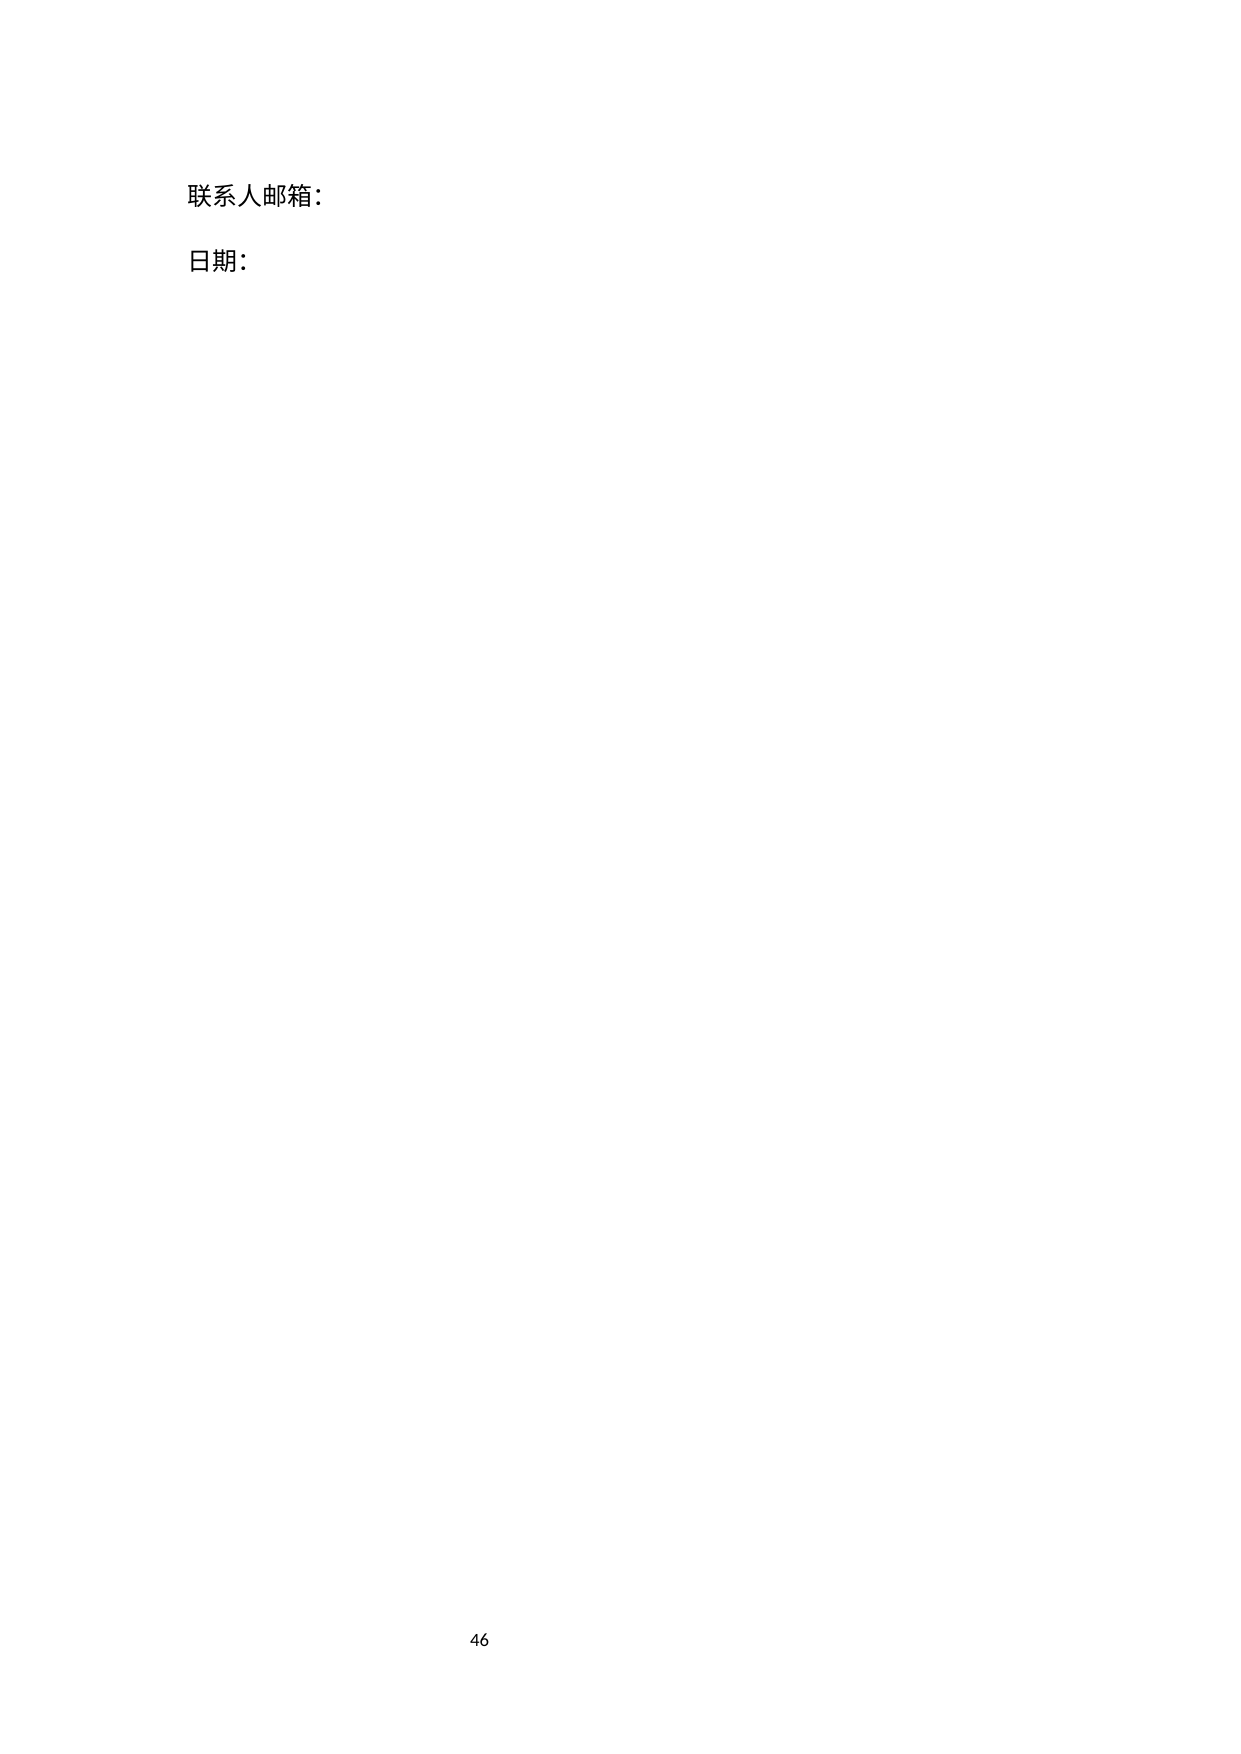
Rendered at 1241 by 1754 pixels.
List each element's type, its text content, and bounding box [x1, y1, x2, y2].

text 日期： [187, 227, 1053, 292]
text 联系人邮箱： [187, 162, 1053, 227]
